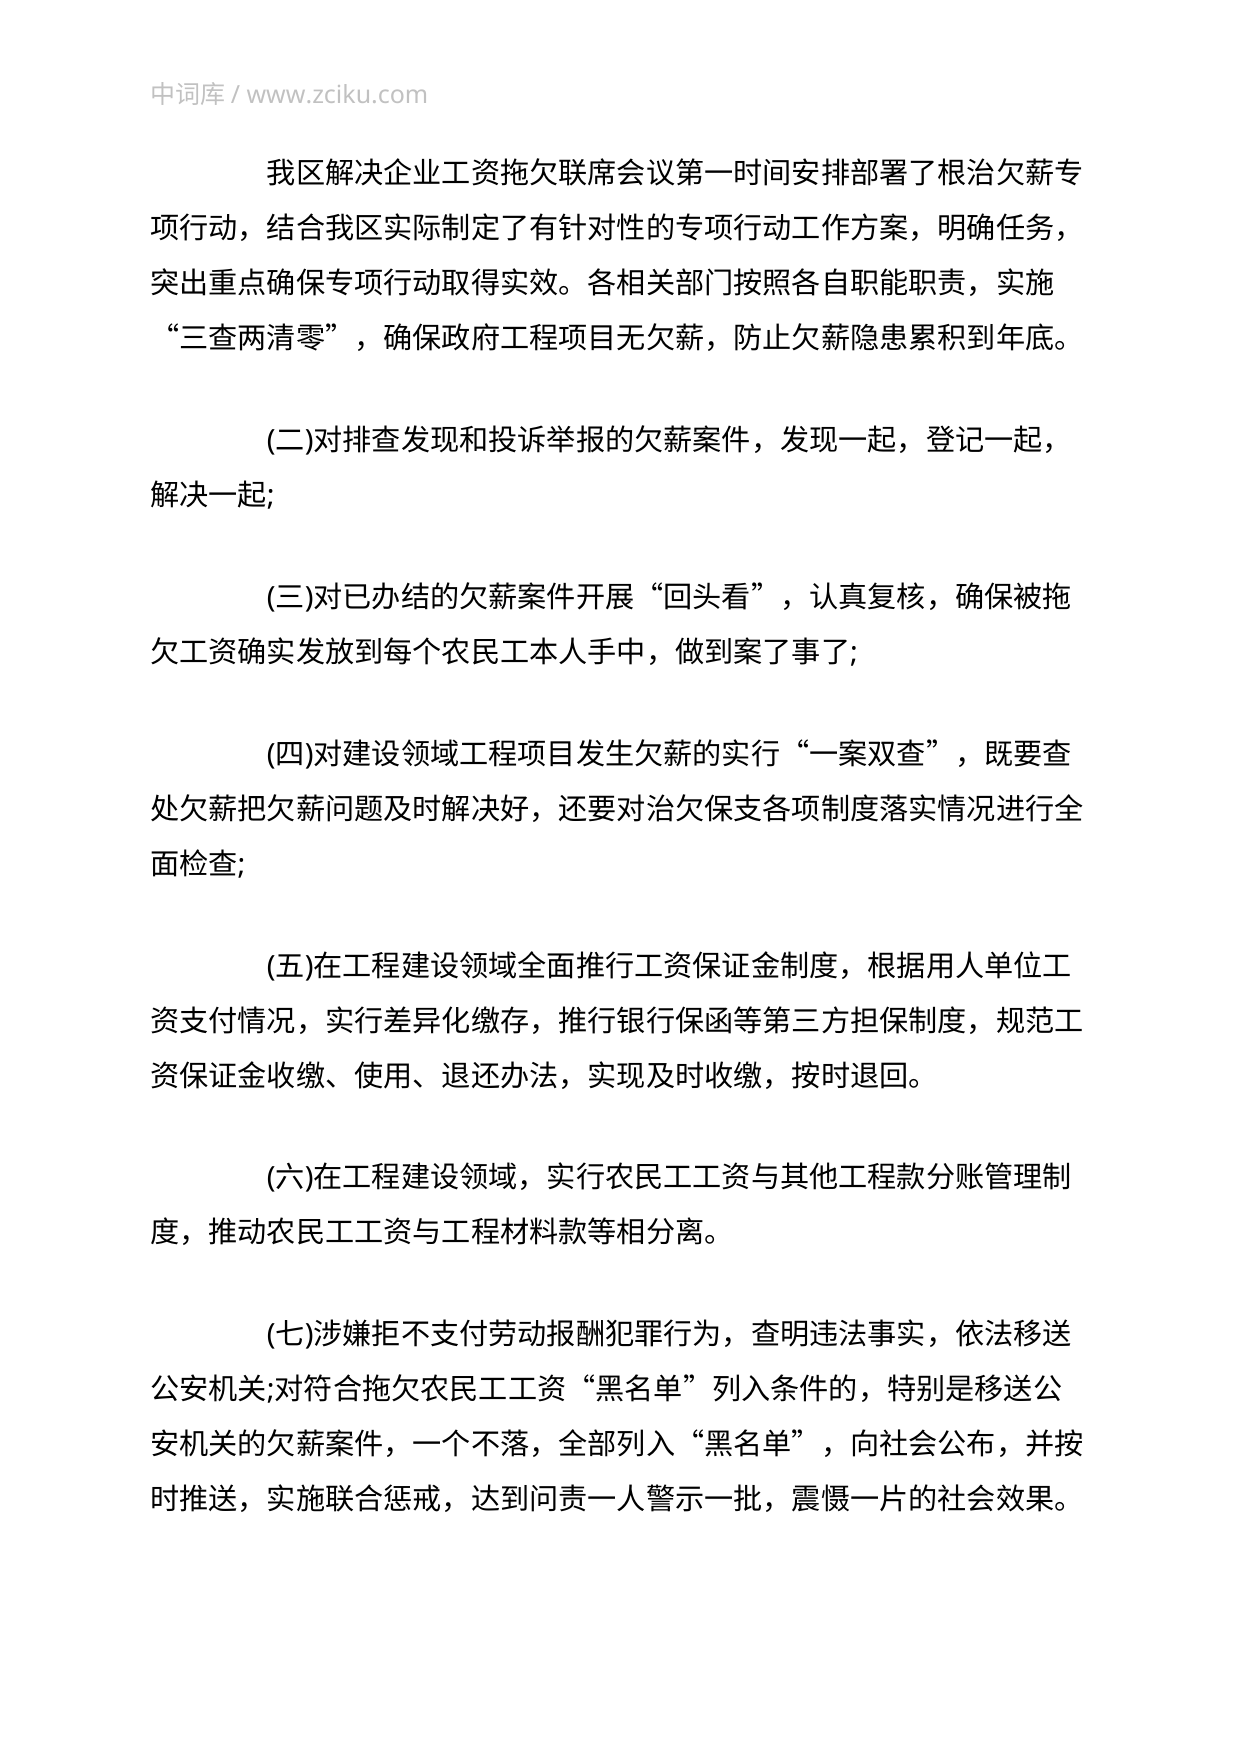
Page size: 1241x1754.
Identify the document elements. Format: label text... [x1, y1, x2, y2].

text (五)在工程建设领域全面推行工资保证金制度，根据用人单位工资支付情况，实行差异化缴存，推行银行保函等第三方担保制度，规范工资保证金收缴、使用、退还办法，实现及时收缴，按时退回。 [150, 942, 1090, 1094]
text (三)对已办结的欠薪案件开展“回头看”，认真复核，确保被拖欠工资确实发放到每个农民工本人手中，做到案了事了; [150, 573, 1090, 671]
text (二)对排查发现和投诉举报的欠薪案件，发现一起，登记一起，解决一起; [150, 416, 1090, 514]
text (七)涉嫌拒不支付劳动报酬犯罪行为，查明违法事实，依法移送公安机关;对符合拖欠农民工工资“黑名单”列入条件的，特别是移送公安机关的欠薪案件，一个不落，全部列入“黑名单”，向社会公布，并按时推送，实施联合惩戒，达到问责一人警示一批，震慑一片的社会效果。 [150, 1311, 1090, 1518]
text 我区解决企业工资拖欠联席会议第一时间安排部署了根治欠薪专项行动，结合我区实际制定了有针对性的专项行动工作方案，明确任务，突出重点确保专项行动取得实效。各相关部门按照各自职能职责，实施“三查两清零”，确保政府工程项目无欠薪，防止欠薪隐患累积到年底。 [150, 150, 1090, 357]
text (四)对建设领域工程项目发生欠薪的实行“一案双查”，既要查处欠薪把欠薪问题及时解决好，还要对治欠保支各项制度落实情况进行全面检查; [150, 730, 1090, 883]
text (六)在工程建设领域，实行农民工工资与其他工程款分账管理制度，推动农民工工资与工程材料款等相分离。 [150, 1154, 1090, 1251]
